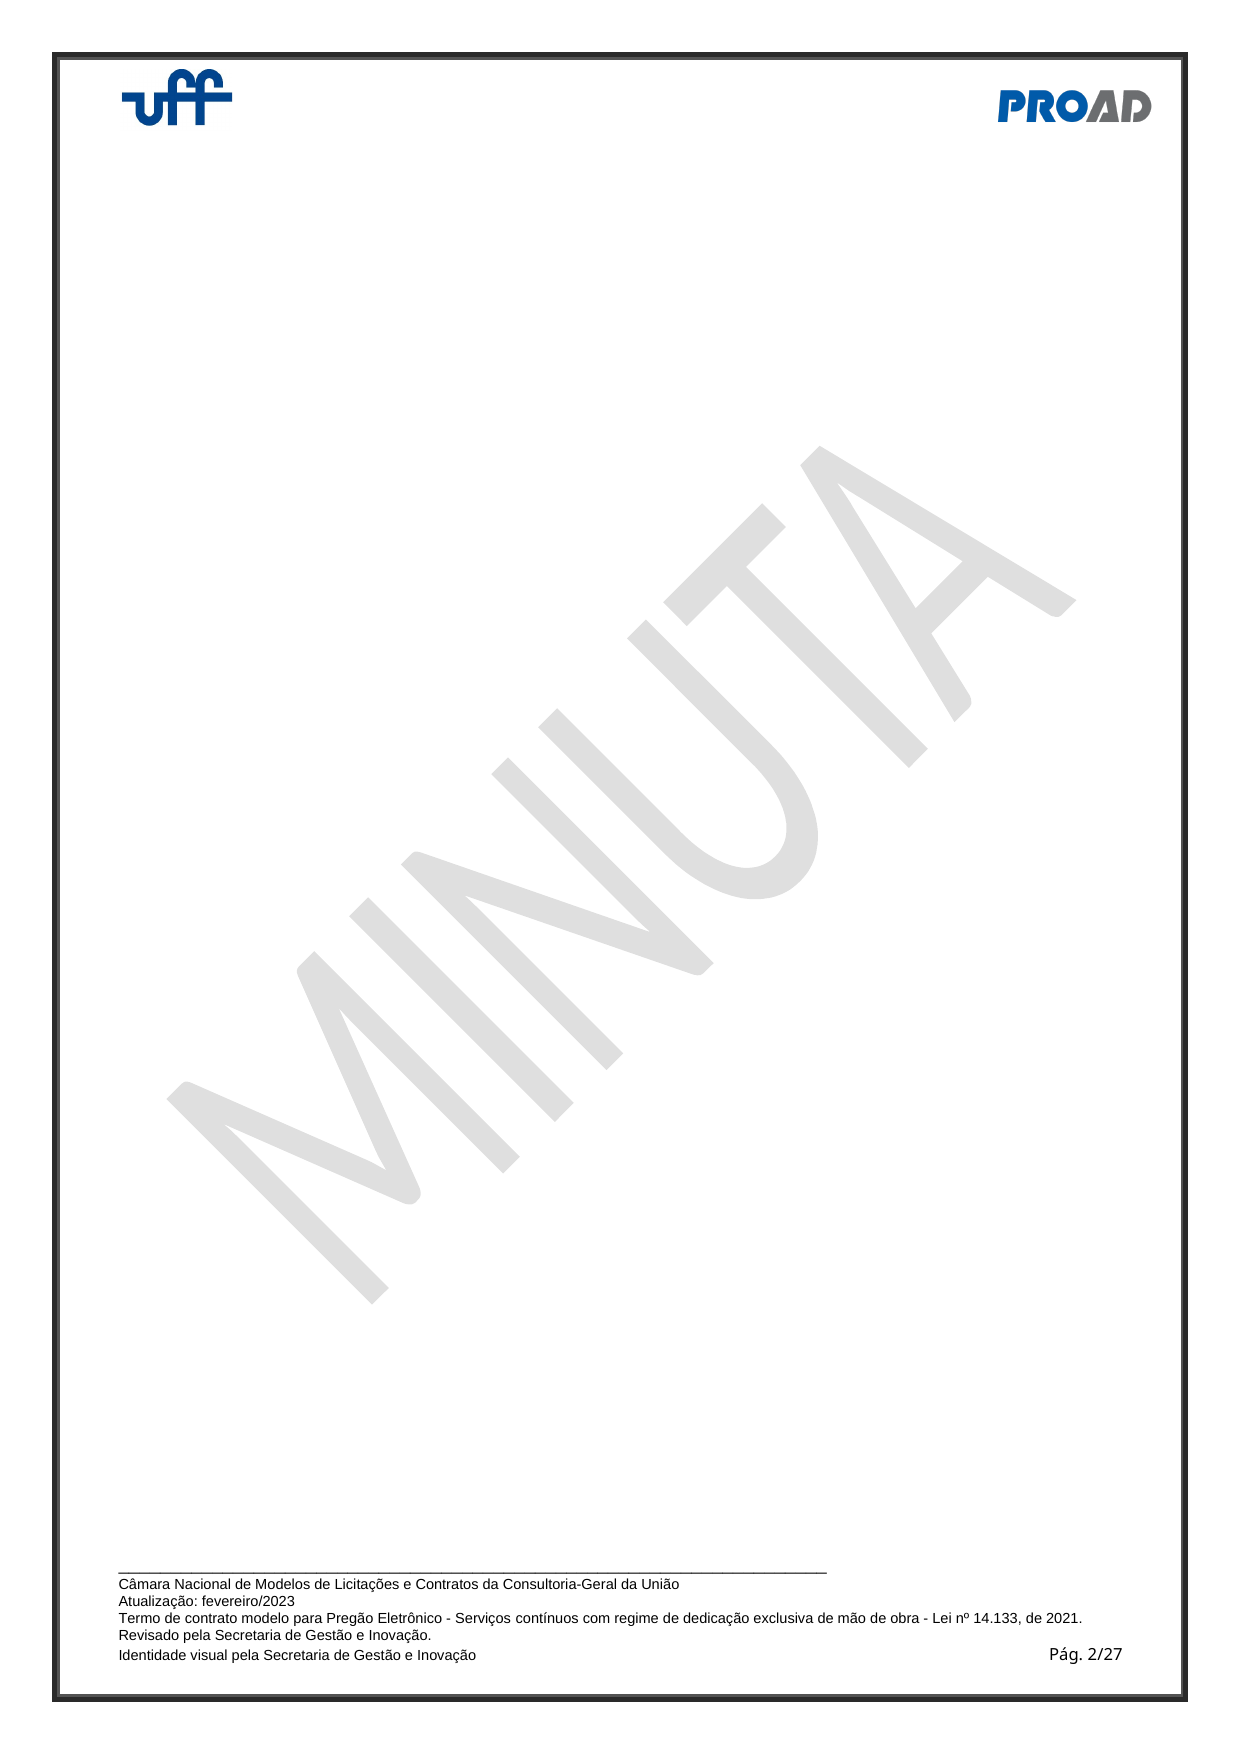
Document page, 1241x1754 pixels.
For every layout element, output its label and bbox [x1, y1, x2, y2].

picture [982, 74, 1167, 138]
picture [120, 69, 233, 131]
